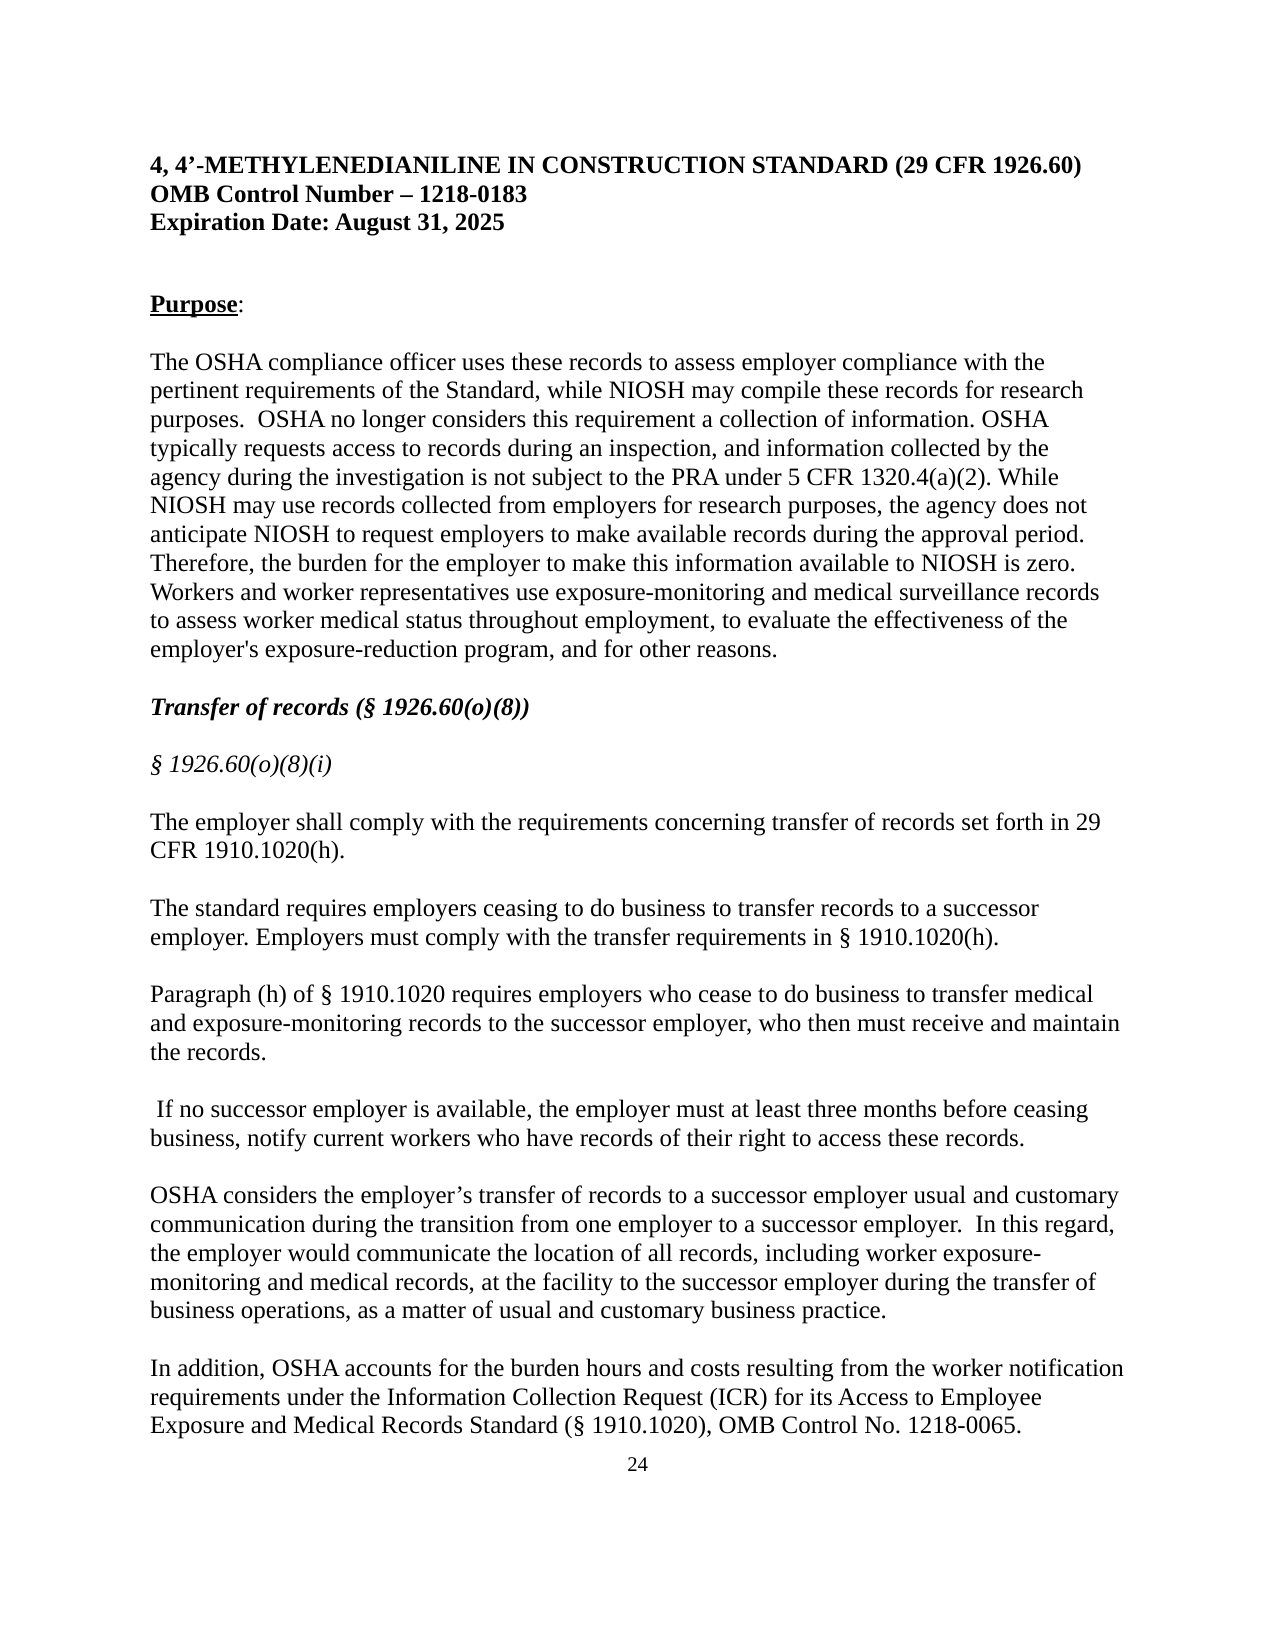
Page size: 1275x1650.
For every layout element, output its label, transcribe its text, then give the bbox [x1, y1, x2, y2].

text The employer shall comply with the requirements concerning transfer of records set forth in 29 CFR 1910.1020(h). [150, 807, 1125, 864]
text In addition, OSHA accounts for the burden hours and costs resulting from the worker notification requirements under the Information Collection Request (ICR) for its Access to Employee Exposure and Medical Records Standard (§ 1910.1020), OMB Control No. 1218-0065. [150, 1353, 1125, 1439]
text The standard requires employers ceasing to do business to transfer records to a successor employer. Employers must comply with the transfer requirements in § 1910.1020(h). [150, 893, 1125, 950]
text Workers and worker representatives use exposure-monitoring and medical surveillance records to assess worker medical status throughout employment, to evaluate the effectiveness of the employer's exposure-reduction program, and for other reasons. [150, 577, 1125, 663]
text The OSHA compliance officer uses these records to assess employer compliance with the pertinent requirements of the Standard, while NIOSH may compile these records for research purposes. OSHA no longer considers this requirement a collection of information. OSHA typically requests access to records during an inspection, and information collected by the agency during the investigation is not subject to the PRA under 5 CFR 1320.4(a)(2). While NIOSH may use records collected from employers for research purposes, the agency does not anticipate NIOSH to request employers to make available records during the approval period. Therefore, the burden for the employer to make this information available to NIOSH is zero. [150, 347, 1125, 577]
text Transfer of records (§ 1926.60(o)(8)) [150, 692, 1125, 720]
text If no successor employer is available, the employer must at least three months before ceasing business, notify current workers who have records of their right to access these records. [150, 1094, 1125, 1152]
text Purpose: [150, 289, 1125, 318]
text Paragraph (h) of § 1910.1020 requires employers who cease to do business to transfer medical and exposure-monitoring records to the successor employer, who then must receive and maintain the records. [150, 979, 1125, 1065]
text § 1926.60(o)(8)(i) [150, 749, 1125, 778]
text OSHA considers the employer’s transfer of records to a successor employer usual and customary communication during the transition from one employer to a successor employer. In this regard, the employer would communicate the location of all records, including worker exposure-monitoring and medical records, at the facility to the successor employer during the transfer of business operations, as a matter of usual and customary business practice. [150, 1180, 1125, 1324]
